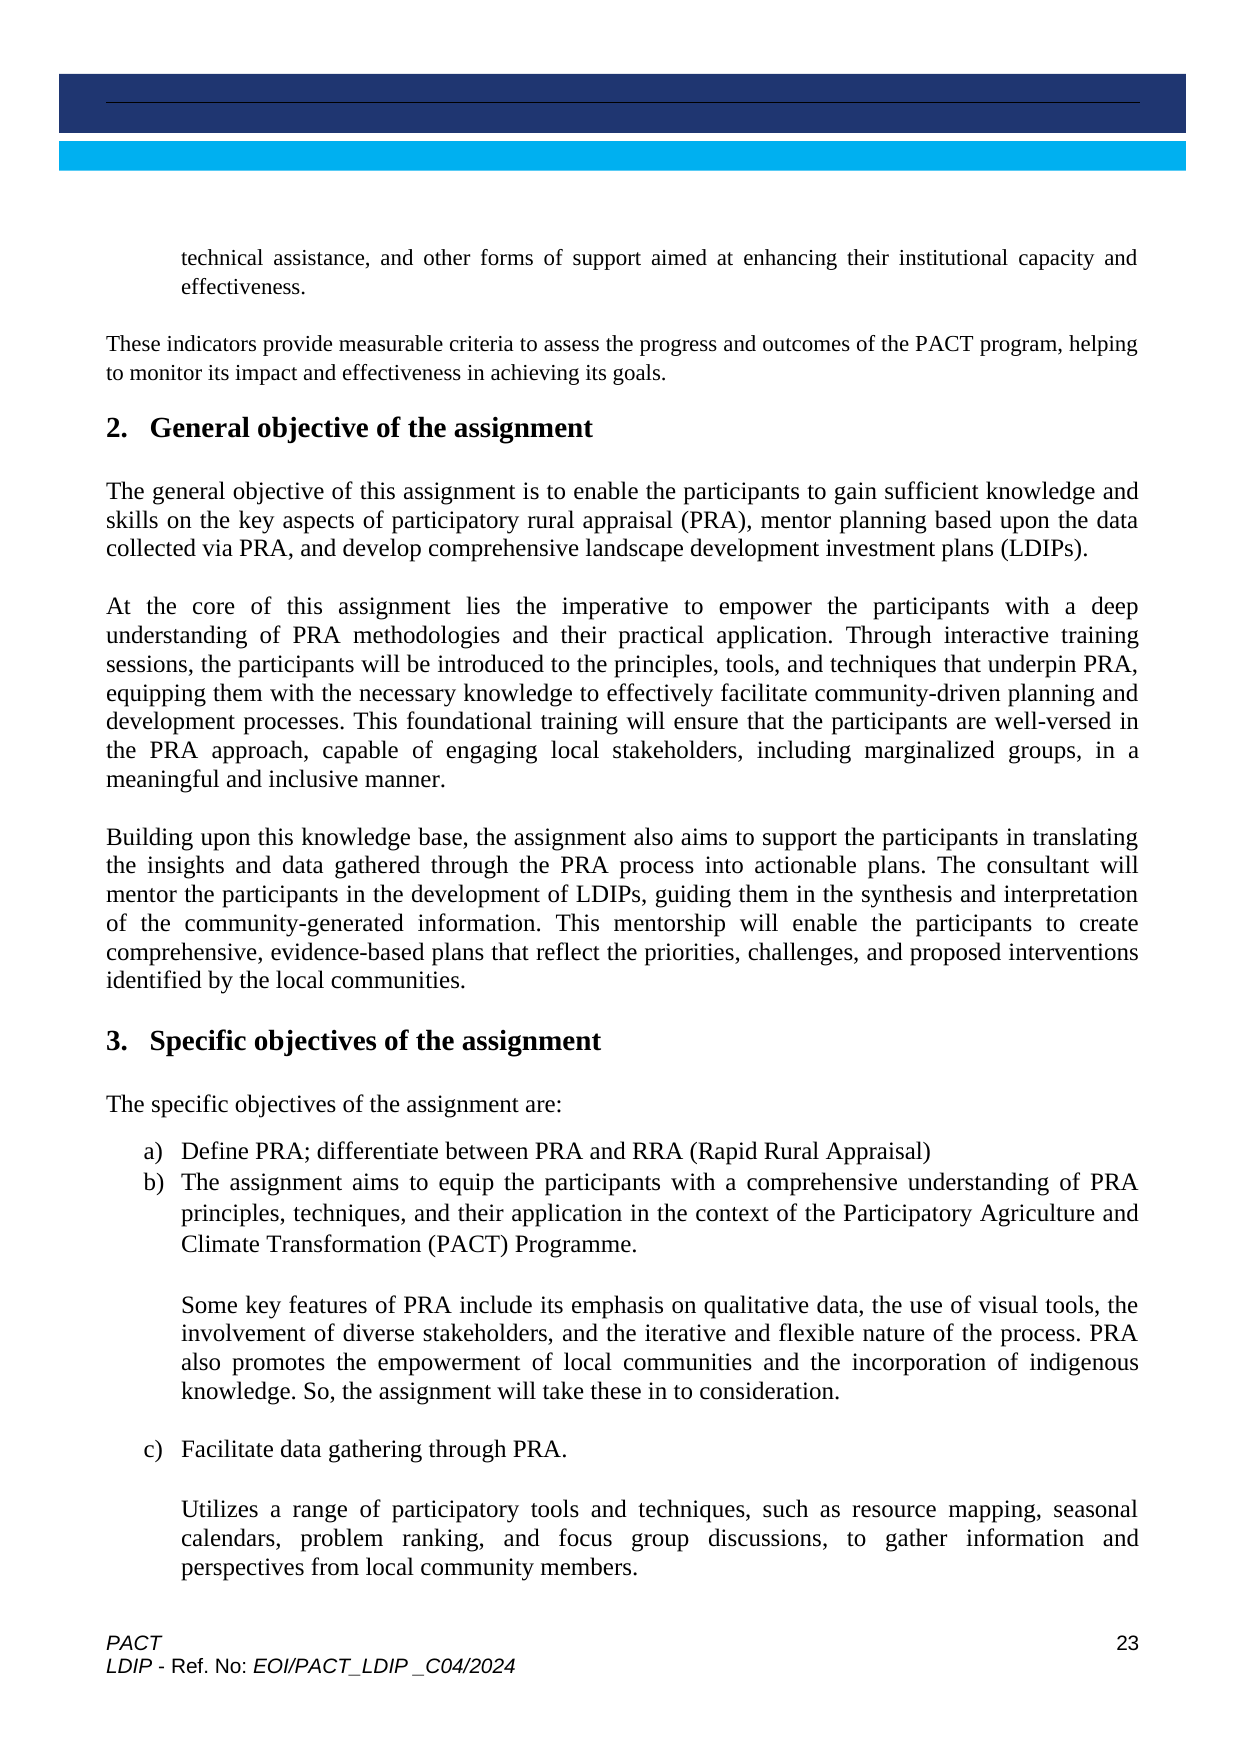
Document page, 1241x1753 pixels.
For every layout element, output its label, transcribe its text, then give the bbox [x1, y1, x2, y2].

list Define PRA; differentiate between PRA and RRA (Rapid Rural Appraisal) [143, 1136, 1140, 1165]
list General objective of the assignment [106, 411, 1140, 444]
text The general objective of this assignment is to enable the participants to gain sufficient knowledge and skills on the key aspects of participatory rural appraisal (PRA), mentor planning based upon the data collected via PRA, and develop comprehensive landscape development investment plans (LDIPs). [106, 476, 1140, 562]
list The assignment aims to equip the participants with a comprehensive understanding of PRA principles, techniques, and their application in the context of the Participatory Agriculture and Climate Transformation (PACT) Programme. [143, 1167, 1140, 1258]
text Utilizes a range of participatory tools and techniques, such as resource mapping, seasonal calendars, problem ranking, and focus group discussions, to gather information and perspectives from local community members. [181, 1494, 1140, 1580]
list Specific objectives of the assignment [106, 1023, 1140, 1057]
text Building upon this knowledge base, the assignment also aims to support the participants in translating the insights and data gathered through the PRA process into actionable plans. The consultant will mentor the participants in the development of LDIPs, guiding them in the synthesis and interpretation of the community-generated information. This mentorship will enable the participants to create comprehensive, evidence-based plans that reflect the priorities, challenges, and proposed interventions identified by the local communities. [106, 822, 1140, 994]
text The specific objectives of the assignment are: [106, 1089, 1140, 1117]
text Some key features of PRA include its emphasis on qualitative data, the use of visual tools, the involvement of diverse stakeholders, and the iterative and flexible nature of the process. PRA also promotes the empowerment of local communities and the incorporation of indigenous knowledge. So, the assignment will take these in to consideration. [181, 1290, 1140, 1405]
list Facilitate data gathering through PRA. [143, 1434, 1140, 1463]
text These indicators provide measurable criteria to assess the progress and outcomes of the PACT program, helping to monitor its impact and effectiveness in achieving its goals. [106, 331, 1140, 386]
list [143, 244, 1140, 299]
text At the core of this assignment lies the imperative to empower the participants with a deep understanding of PRA methodologies and their practical application. Through interactive training sessions, the participants will be introduced to the principles, tools, and techniques that underpin PRA, equipping them with the necessary knowledge to effectively facilitate community-driven planning and development processes. This foundational training will ensure that the participants are well-versed in the PRA approach, capable of engaging local stakeholders, including marginalized groups, in a meaningful and inclusive manner. [106, 591, 1140, 793]
